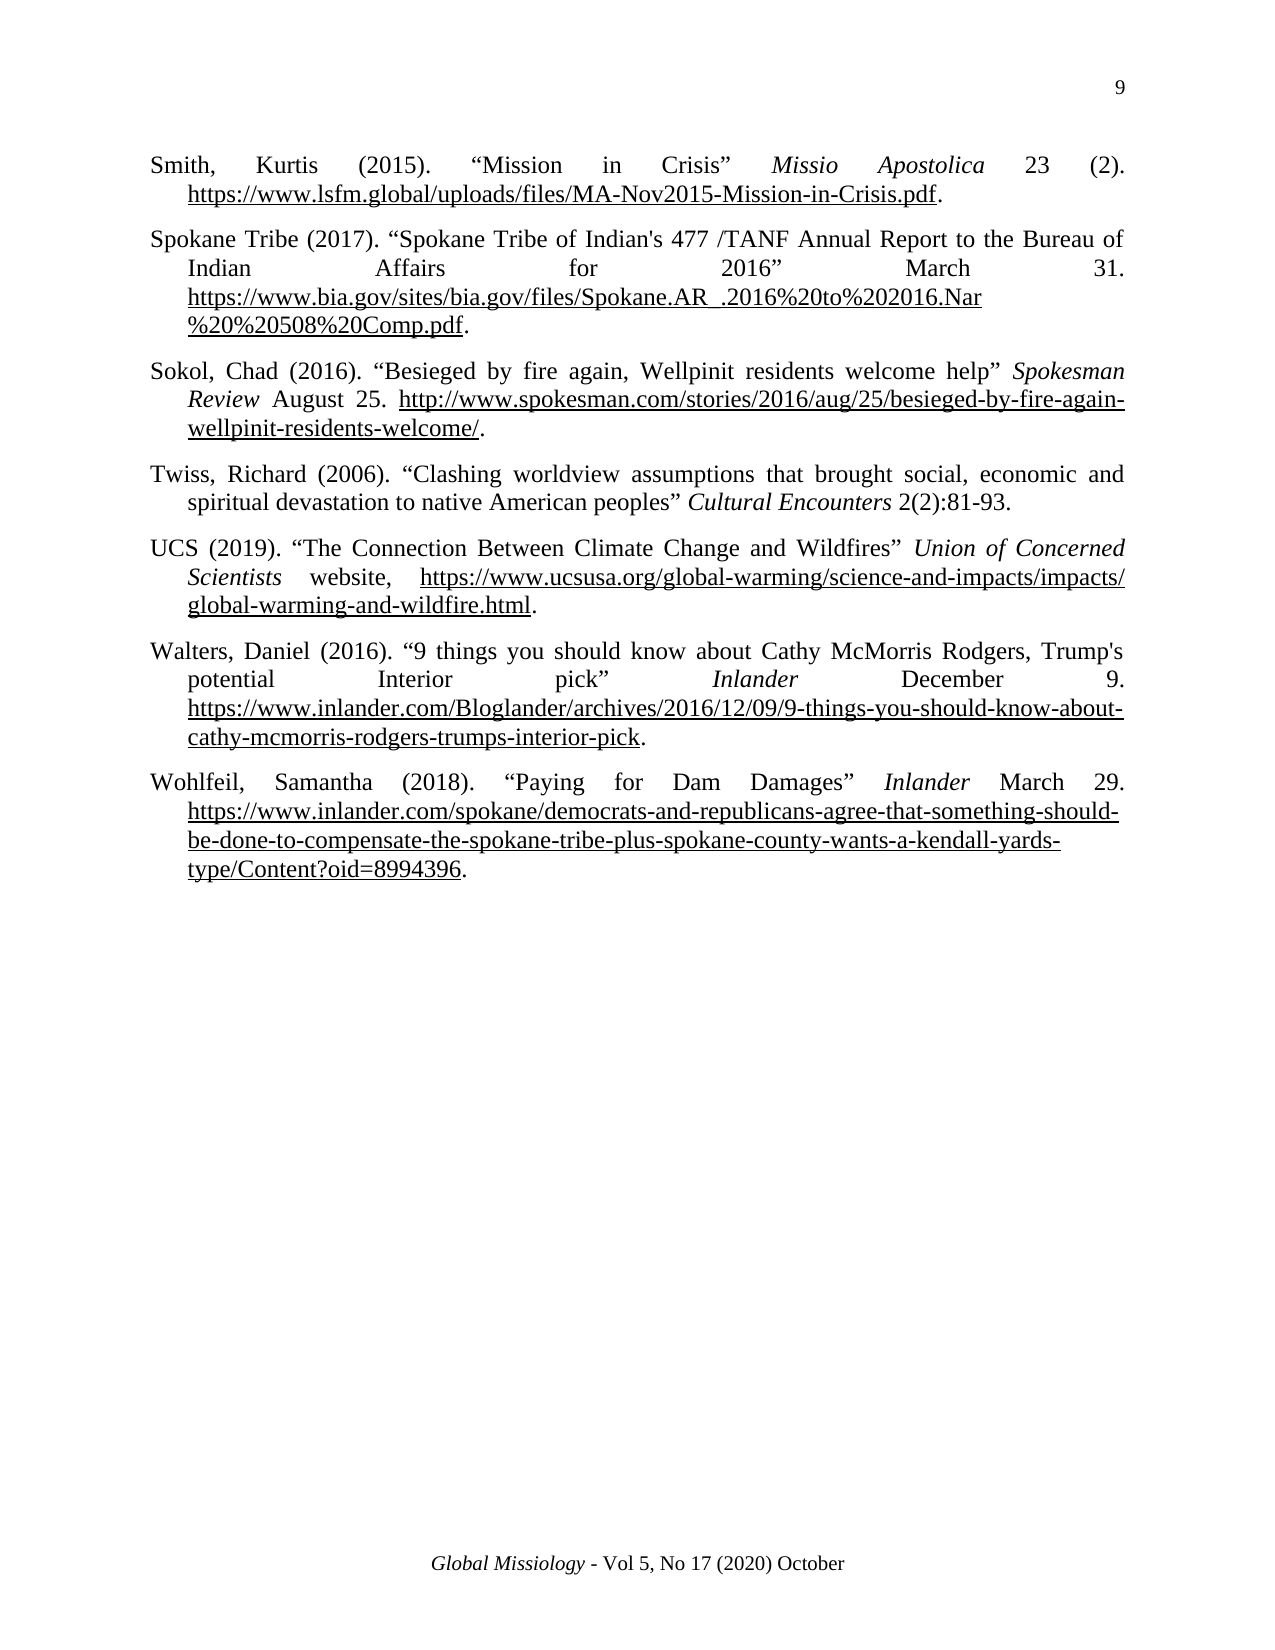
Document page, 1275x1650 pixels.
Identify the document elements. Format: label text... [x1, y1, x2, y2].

text Smith, Kurtis (2015). “Mission in Crisis” Missio Apostolica 23 (2). https://www.lsfm.global/uploads/files/MA-Nov2015-Mission-in-Crisis.pdf. [150, 150, 1125, 207]
text Wohlfeil, Samantha (2018). “Paying for Dam Damages” Inlander March 29. https://www.inlander.com/spokane/democrats-and-republicans-agree-that-something-should-be-done-to-compensate-the-spokane-tribe-plus-spokane-county-wants-a-kendall-yards-type/Content?oid=8994396. [150, 767, 1125, 882]
text Spokane Tribe (2017). “Spokane Tribe of Indian's 477 /TANF Annual Report to the Bureau of Indian Affairs for 2016” March 31. https://www.bia.gov/sites/bia.gov/files/Spokane.AR_.2016%20to%202016.Nar%20%20508%20Comp.pdf. [150, 224, 1125, 339]
subtitle UCS (2019). “The Connection Between Climate Change and Wildfires” Union of Concerned Scientists website, https://www.ucsusa.org/global-warming/science-and-impacts/impacts/global-warming-and-wildfire.html. [150, 533, 1125, 619]
subtitle Walters, Daniel (2016). “9 things you should know about Cathy McMorris Rodgers, Trump's potential Interior pick” Inlander December 9. https://www.inlander.com/Bloglander/archives/2016/12/09/9-things-you-should-know-about-cathy-mcmorris-rodgers-trumps-interior-pick. [150, 636, 1125, 751]
text Sokol, Chad (2016). “Besieged by fire again, Wellpinit residents welcome help” Spokesman Review August 25. http://www.spokesman.com/stories/2016/aug/25/besieged-by-fire-again-wellpinit-residents-welcome/. [150, 356, 1125, 442]
subtitle Twiss, Richard (2006). “Clashing worldview assumptions that brought social, economic and spiritual devastation to native American peoples” Cultural Encounters 2(2):81-93. [150, 459, 1125, 516]
